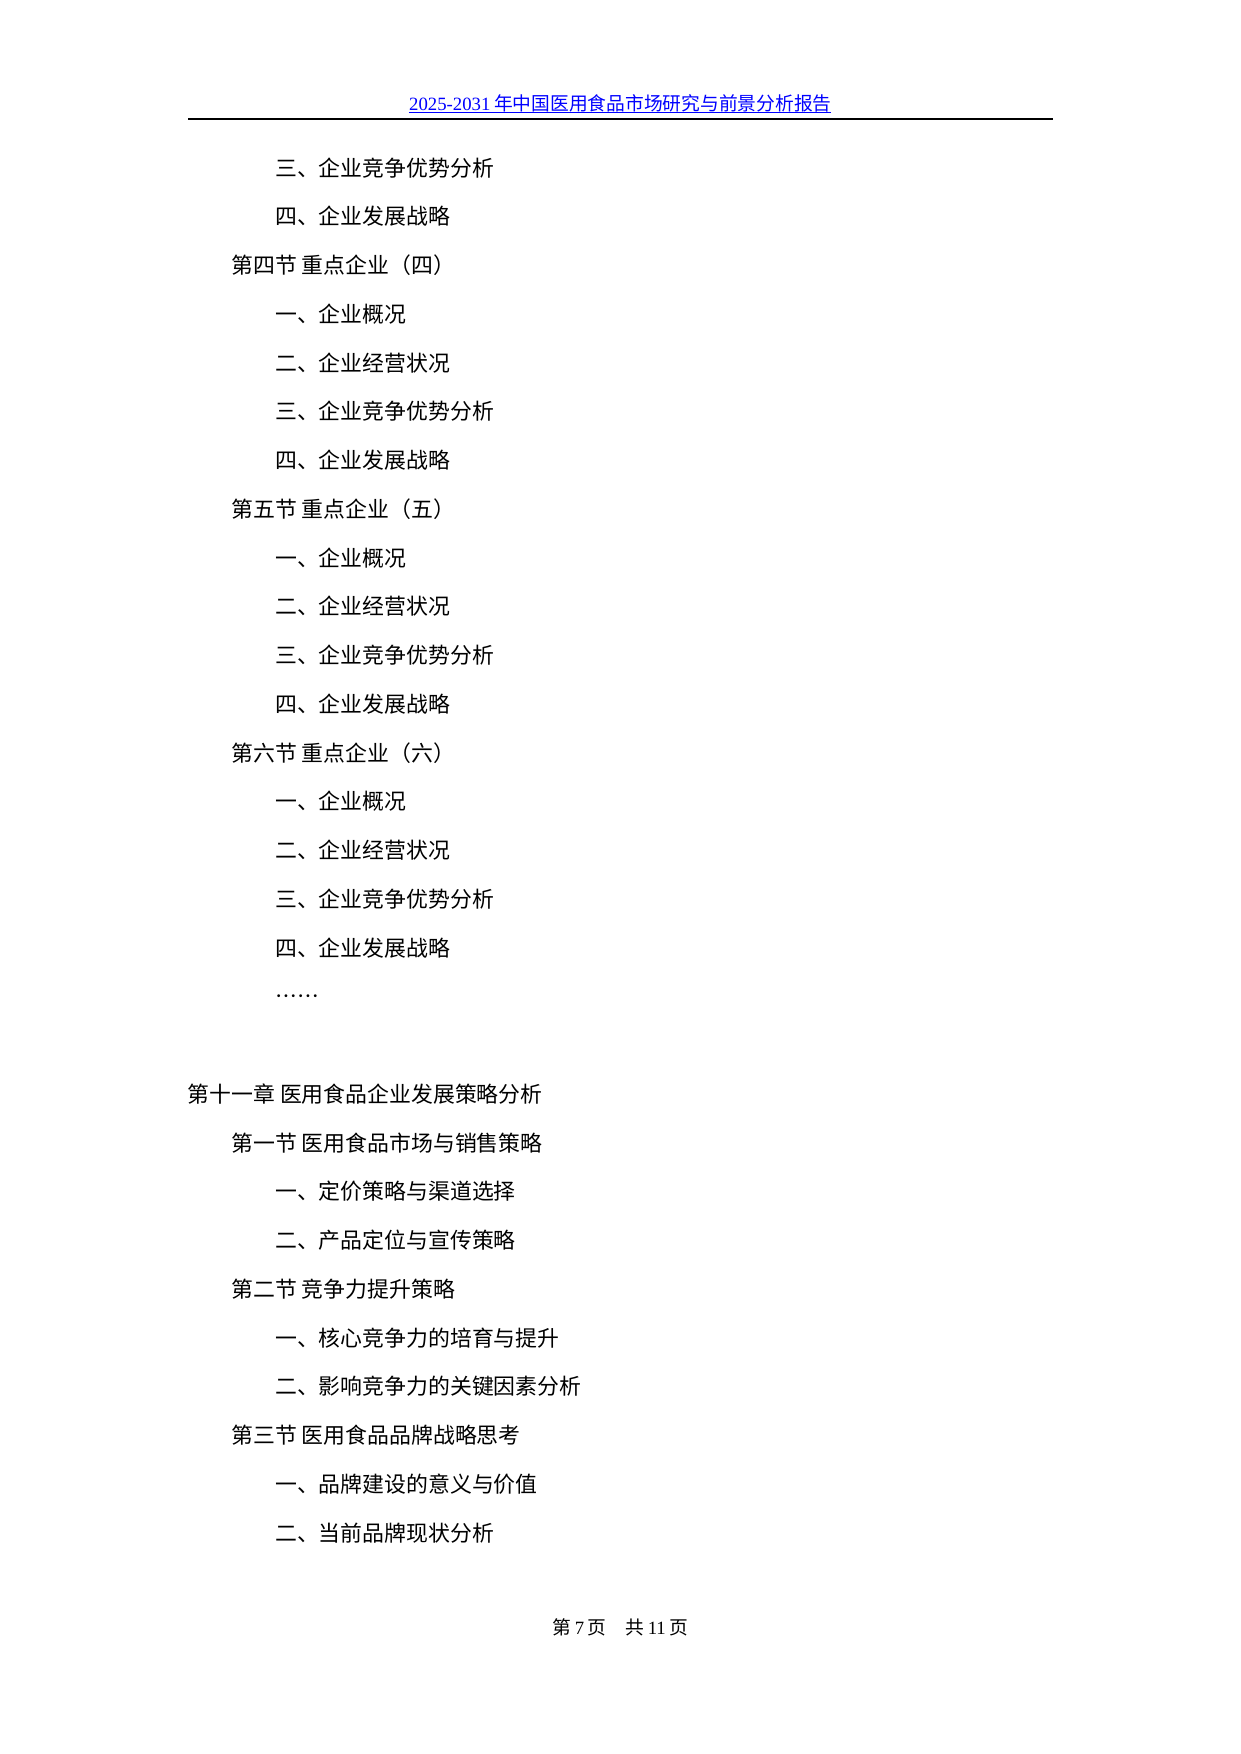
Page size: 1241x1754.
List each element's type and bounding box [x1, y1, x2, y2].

text [187, 150, 1053, 1548]
